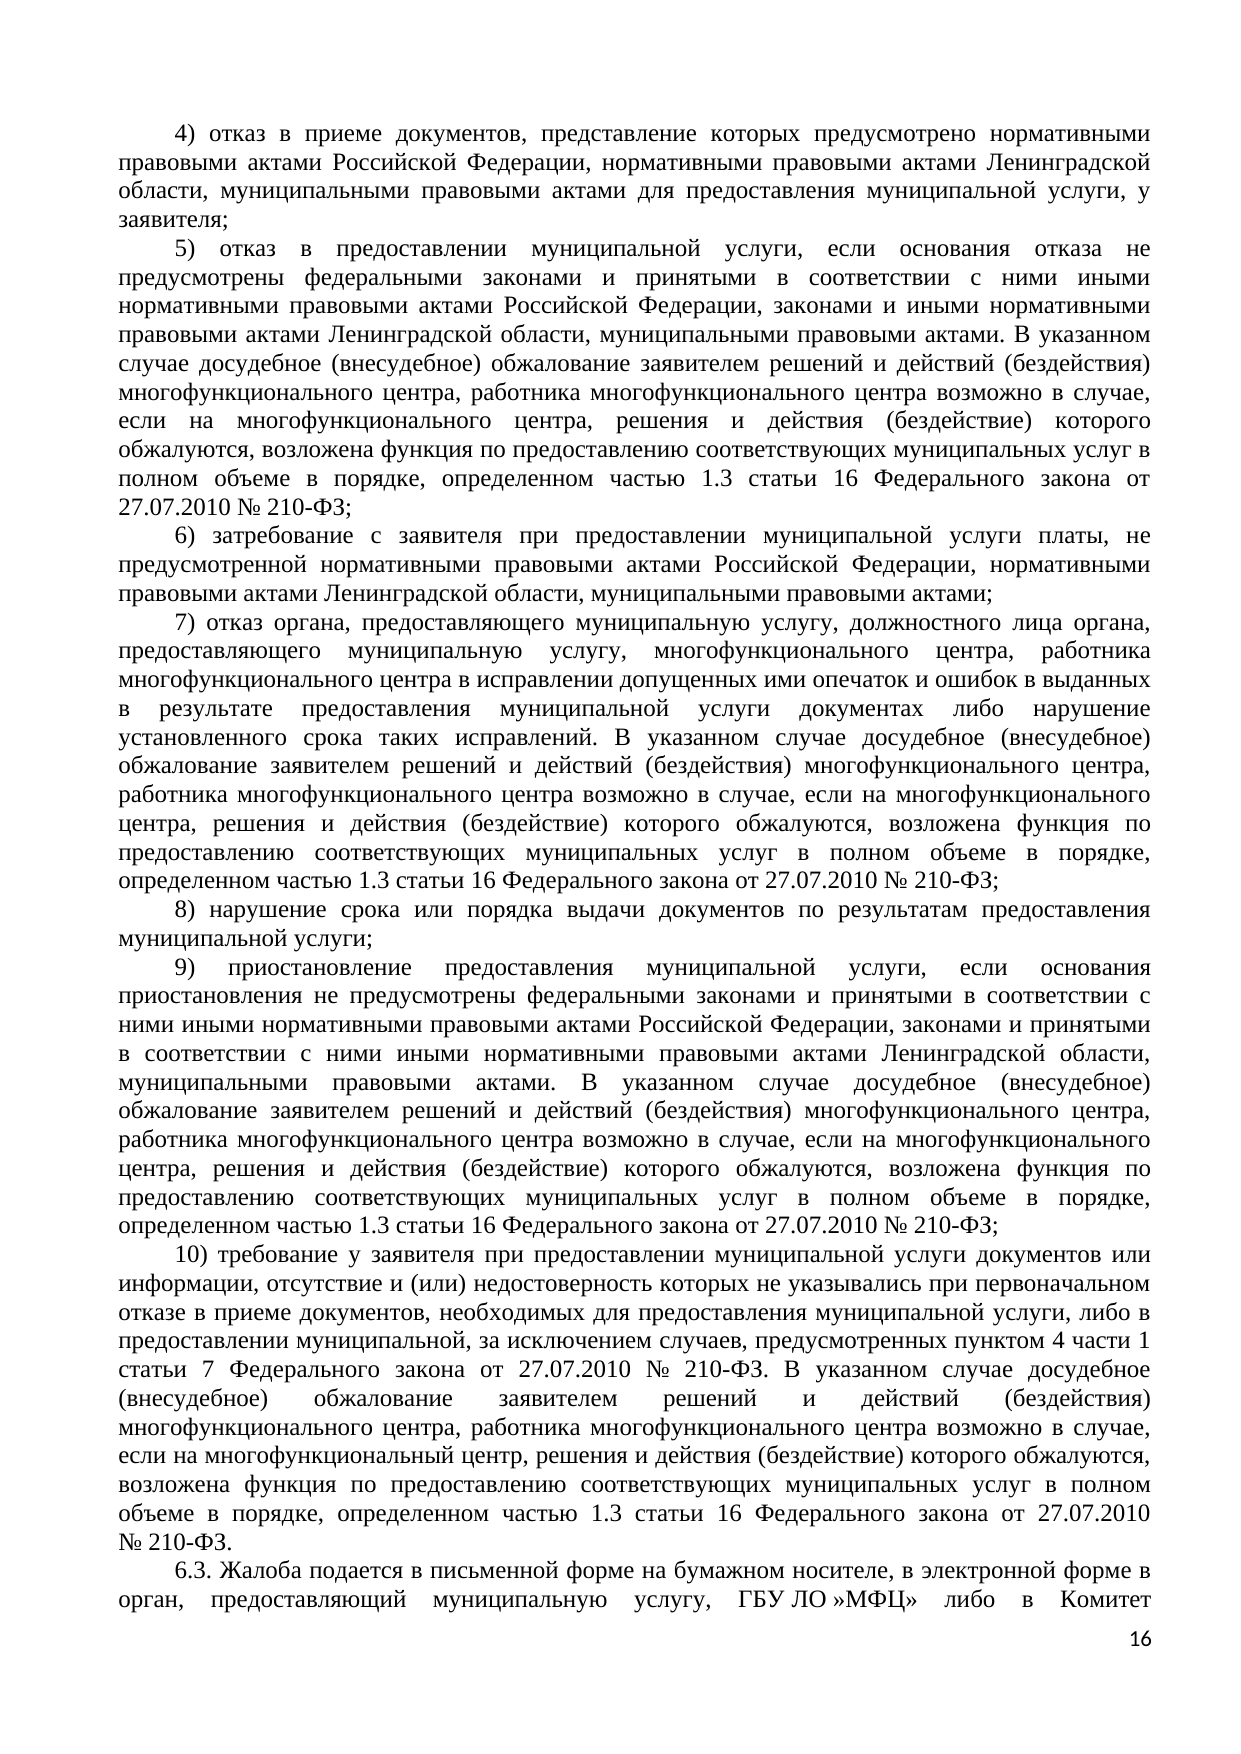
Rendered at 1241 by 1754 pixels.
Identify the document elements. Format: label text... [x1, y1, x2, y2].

text 9) приостановление предоставления муниципальной услуги, если основания приостановления не предусмотрены федеральными законами и принятыми в соответствии с ними иными нормативными правовыми актами Российской Федерации, законами и принятыми в соответствии с ними иными нормативными правовыми актами Ленинградской области, муниципальными правовыми актами. В указанном случае досудебное (внесудебное) обжалование заявителем решений и действий (бездействия) многофункционального центра, работника многофункционального центра возможно в случае, если на многофункционального центра, решения и действия (бездействие) которого обжалуются, возложена функция по предоставлению соответствующих муниципальных услуг в полном объеме в порядке, определенном частью 1.3 статьи 16 Федерального закона от 27.07.2010 № 210-ФЗ; [118, 952, 1152, 1239]
text 4) отказ в приеме документов, представление которых предусмотрено нормативными правовыми актами Российской Федерации, нормативными правовыми актами Ленинградской области, муниципальными правовыми актами для предоставления муниципальной услуги, у заявителя; [118, 118, 1152, 233]
text 6) затребование с заявителя при предоставлении муниципальной услуги платы, не предусмотренной нормативными правовыми актами Российской Федерации, нормативными правовыми актами Ленинградской области, муниципальными правовыми актами; [118, 521, 1152, 607]
text 7) отказ органа, предоставляющего муниципальную услугу, должностного лица органа, предоставляющего муниципальную услугу, многофункционального центра, работника многофункционального центра в исправлении допущенных ими опечаток и ошибок в выданных в результате предоставления муниципальной услуги документах либо нарушение установленного срока таких исправлений. В указанном случае досудебное (внесудебное) обжалование заявителем решений и действий (бездействия) многофункционального центра, работника многофункционального центра возможно в случае, если на многофункционального центра, решения и действия (бездействие) которого обжалуются, возложена функция по предоставлению соответствующих муниципальных услуг в полном объеме в порядке, определенном частью 1.3 статьи 16 Федерального закона от 27.07.2010 № 210-ФЗ; [118, 607, 1152, 894]
text 10) требование у заявителя при предоставлении муниципальной услуги документов или информации, отсутствие и (или) недостоверность которых не указывались при первоначальном отказе в приеме документов, необходимых для предоставления муниципальной услуги, либо в предоставлении муниципальной, за исключением случаев, предусмотренных пунктом 4 части 1 статьи 7 Федерального закона от 27.07.2010 № 210-ФЗ. В указанном случае досудебное (внесудебное) обжалование заявителем решений и действий (бездействия) многофункционального центра, работника многофункционального центра возможно в случае, если на многофункциональный центр, решения и действия (бездействие) которого обжалуются, возложена функция по предоставлению соответствующих муниципальных услуг в полном объеме в порядке, определенном частью 1.3 статьи 16 Федерального закона от 27.07.2010 № 210-ФЗ. [118, 1239, 1152, 1556]
text 5) отказ в предоставлении муниципальной услуги, если основания отказа не предусмотрены федеральными законами и принятыми в соответствии с ними иными нормативными правовыми актами Российской Федерации, законами и иными нормативными правовыми актами Ленинградской области, муниципальными правовыми актами. В указанном случае досудебное (внесудебное) обжалование заявителем решений и действий (бездействия) многофункционального центра, работника многофункционального центра возможно в случае, если на многофункционального центра, решения и действия (бездействие) которого обжалуются, возложена функция по предоставлению соответствующих муниципальных услуг в полном объеме в порядке, определенном частью 1.3 статьи 16 Федерального закона от 27.07.2010 № 210-ФЗ; [118, 233, 1152, 521]
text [118, 1556, 1152, 1613]
text 8) нарушение срока или порядка выдачи документов по результатам предоставления муниципальной услуги; [118, 894, 1152, 952]
